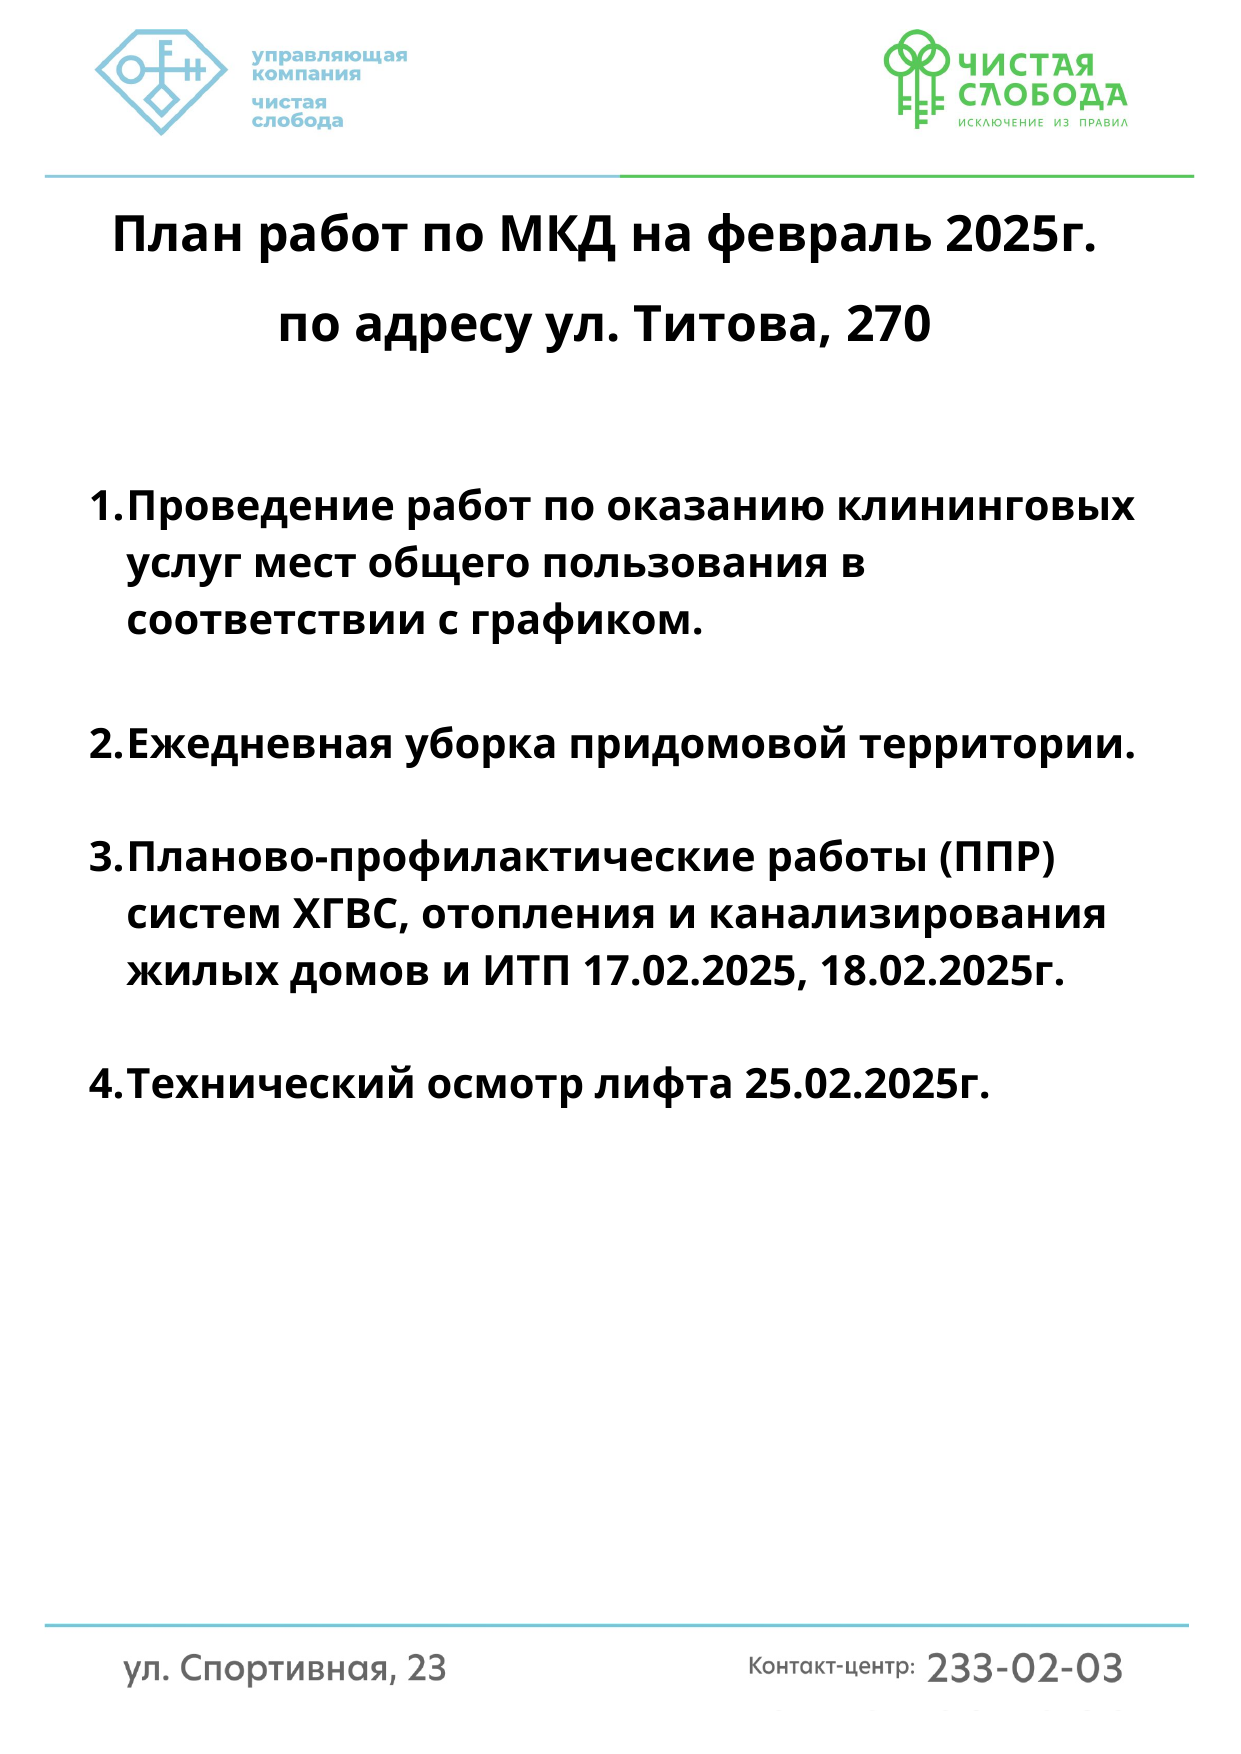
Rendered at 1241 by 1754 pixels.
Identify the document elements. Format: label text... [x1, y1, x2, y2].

picture [44, 1623, 1189, 1711]
list Ежедневная уборка придомовой территории. [89, 714, 1165, 770]
list Планово-профилактические работы (ППР) систем ХГВС, отопления и канализирования жилых домов и ИТП 17.02.2025, 18.02.2025г. [89, 827, 1165, 997]
text по адресу ул. Титова, 270 [44, 288, 1165, 356]
list Технический осмотр лифта 25.02.2025г. [89, 1054, 1165, 1111]
picture [44, 29, 1195, 178]
list Проведение работ по оказанию клининговых услуг мест общего пользования в соответствии с графиком. [89, 476, 1165, 646]
text План работ по МКД на февраль 2025г. [44, 198, 1165, 266]
